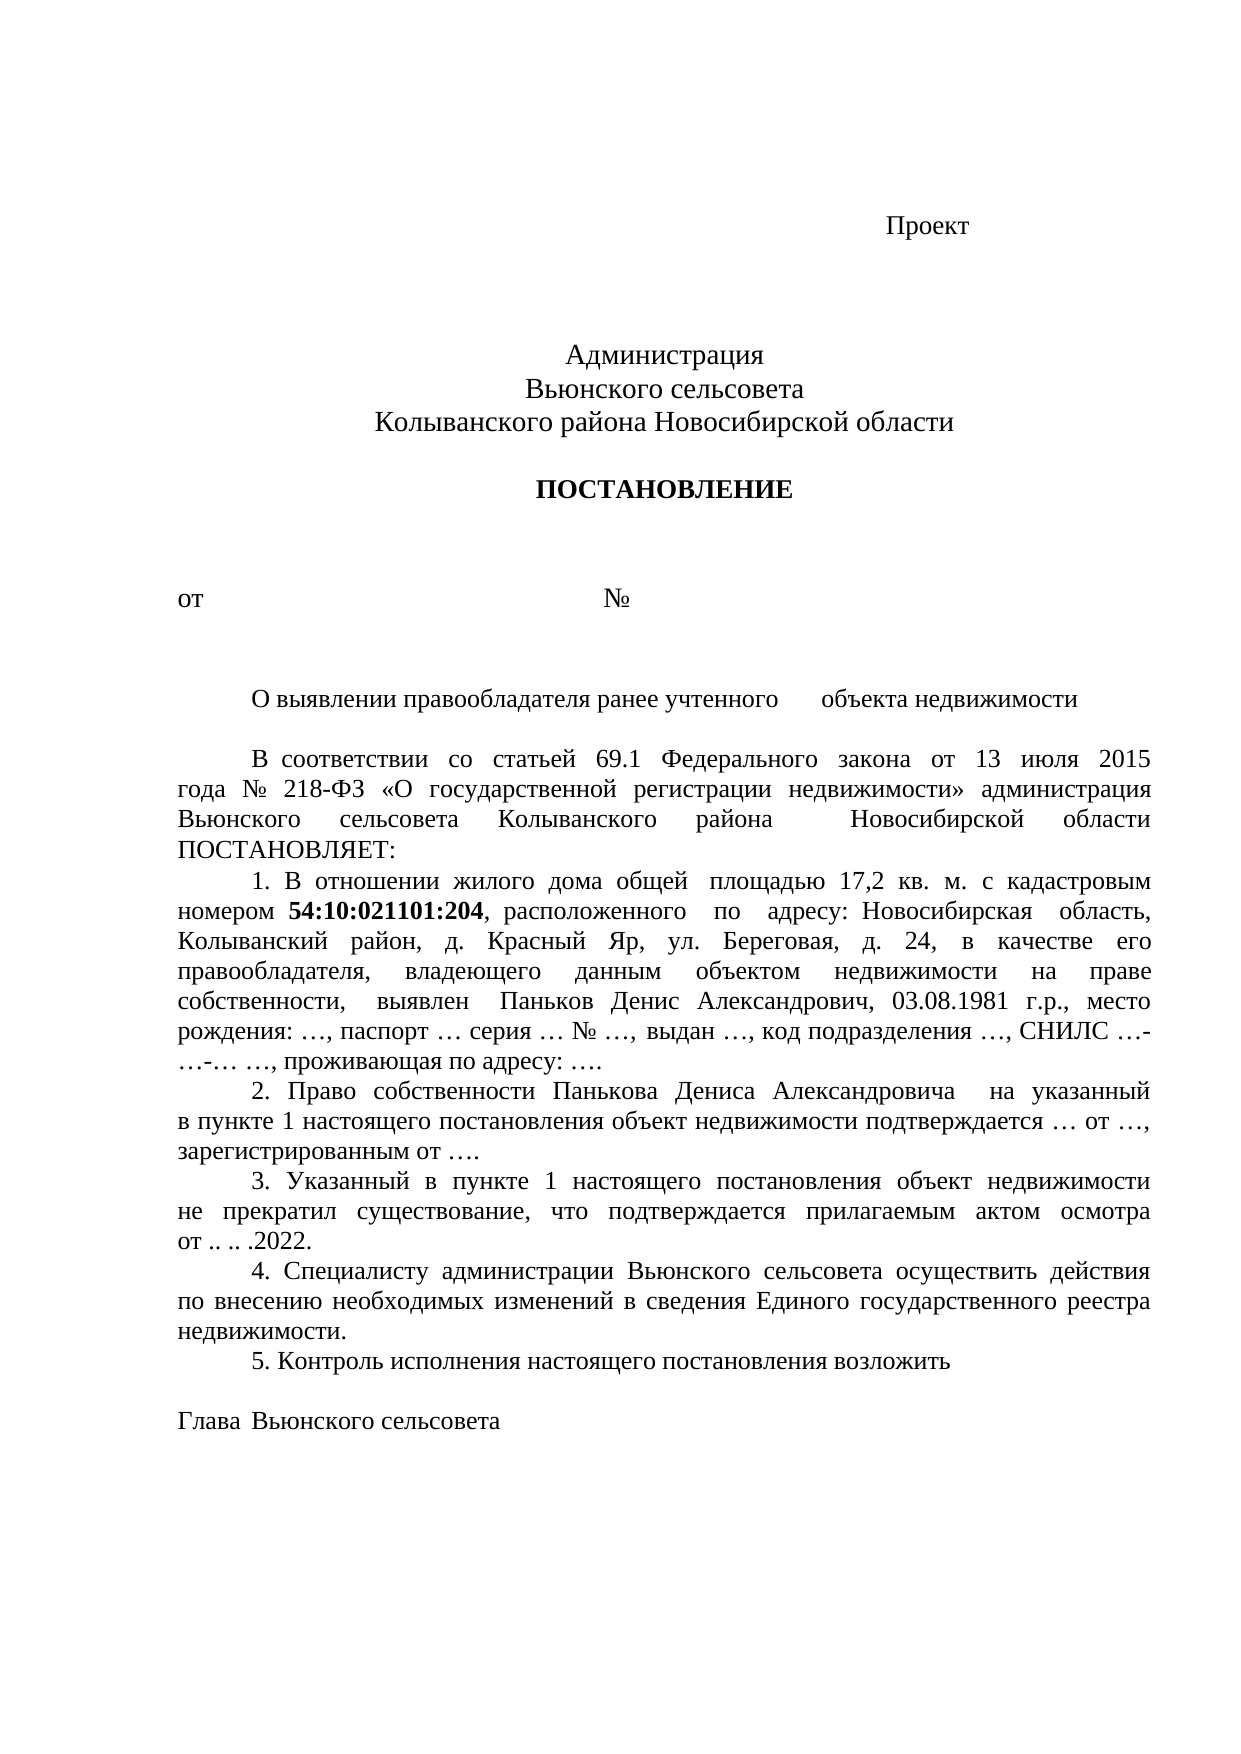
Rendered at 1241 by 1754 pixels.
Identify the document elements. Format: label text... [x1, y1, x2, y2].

text В соответствии со статьей 69.1 Федерального закона от 13 июля 2015 года № 218-ФЗ «О государственной регистрации недвижимости» администрация Вьюнского сельсовета Колыванского района Новосибирской области ПОСТАНОВЛЯЕТ: [177, 743, 1152, 865]
text ПОСТАНОВЛЕНИЕ [177, 473, 1152, 505]
text О выявлении правообладателя ранее учтенного объекта недвижимости [177, 683, 1152, 713]
text Колыванского района Новосибирской области [177, 404, 1152, 438]
text 1. В отношении жилого дома общей площадью 17,2 кв. м. с кадастровым номером 54:10:021101:204, расположенного по адресу: Новосибирская область, Колыванский район, д. Красный Яр, ул. Береговая, д. 24, в качестве его правообладателя, владеющего данным объектом недвижимости на праве собственности, выявлен Паньков Денис Александрович, 03.08.1981 г.р., место рождения: …, паспорт … серия … № …, выдан …, код подразделения …, СНИЛС …-…-… …, проживающая по адресу: …. [177, 865, 1152, 1075]
text Администрация [177, 337, 1152, 371]
text от № [177, 581, 1152, 613]
list 5. Контроль исполнения настоящего постановления возложить [177, 1345, 1152, 1375]
text Вьюнского сельсовета [177, 371, 1152, 404]
text 2. Право собственности Панькова Дениса Александровича на указанный в пункте 1 настоящего постановления объект недвижимости подтверждается … от …, зарегистрированным от …. [177, 1075, 1152, 1165]
text Глава Вьюнского сельсовета [177, 1405, 1152, 1435]
text 3. Указанный в пункте 1 настоящего постановления объект недвижимости не прекратил существование, что подтверждается прилагаемым актом осмотра от .. .. .2022. [177, 1165, 1152, 1255]
text Проект [177, 209, 1152, 240]
list 4. Специалисту администрации Вьюнского сельсовета осуществить действия по внесению необходимых изменений в сведения Единого государственного реестра недвижимости. [177, 1255, 1152, 1345]
